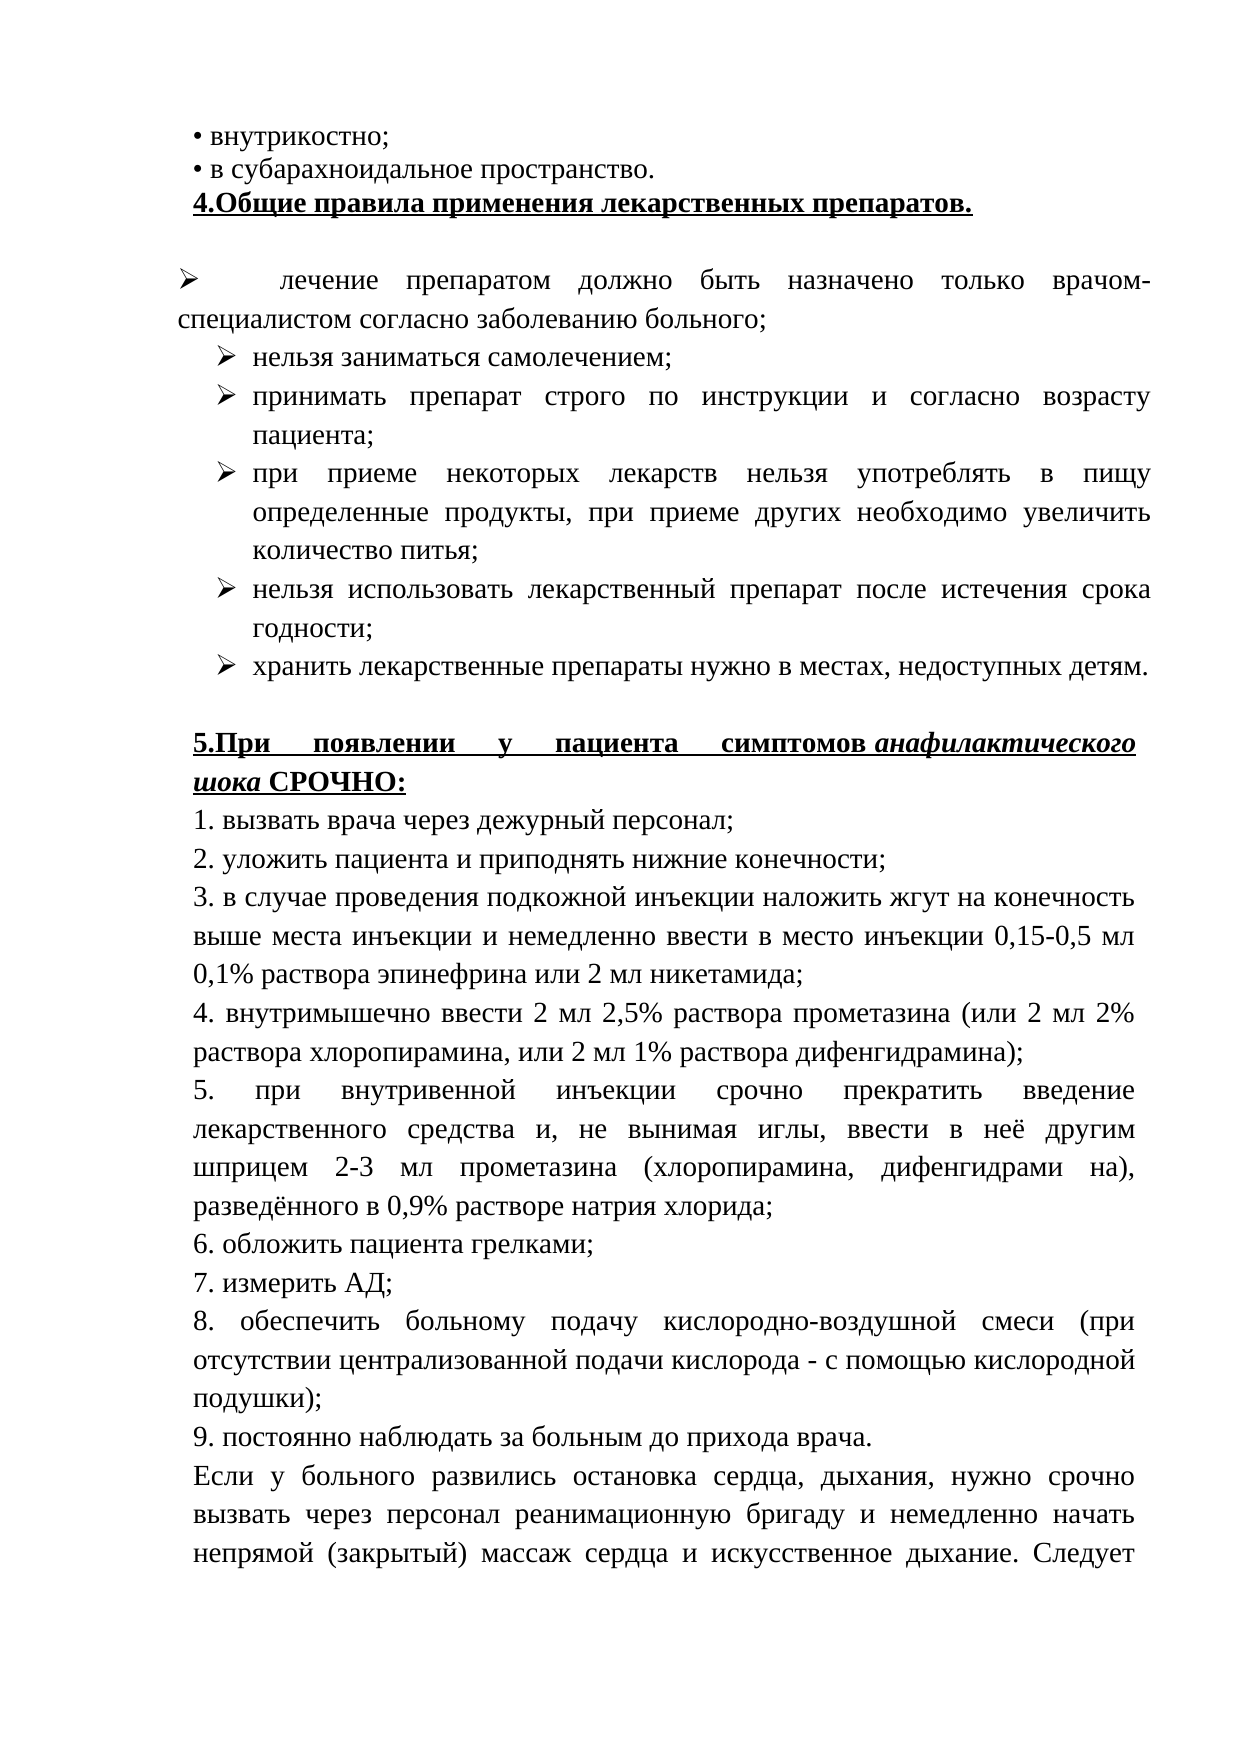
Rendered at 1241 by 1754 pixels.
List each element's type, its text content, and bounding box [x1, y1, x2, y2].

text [193, 1458, 1136, 1568]
text 5. при внутривенной инъекции срочно прекратить введение лекарственного средства и, не вынимая иглы, ввести в неё другим шприцем 2-3 мл прометазина (хлоропирамина, дифенгидрами на), разведённого в 0,9% растворе натрия хлорида; [193, 1072, 1136, 1221]
text 4. внутримышечно ввести 2 мл 2,5% раствора прометазина (или 2 мл 2% раствора хлоропирамина, или 2 мл 1% раствора дифенгидрамина); [193, 995, 1136, 1067]
list нельзя использовать лекарственный препарат после истечения срока годности; [215, 571, 1152, 643]
text 5.При появлении у пациента симптомов анафилактического шока СРОЧНО: [193, 725, 1136, 754]
text 8. обеспечить больному подачу кислородно-воздушной смеси (при отсутствии централизованной подачи кислорода - с помощью кислородной подушки); [193, 1303, 1136, 1414]
text 4.Общие правила применения лекарственных препаратов. [193, 185, 1136, 219]
text 2. уложить пациента и приподнять нижние конечности; [193, 841, 1136, 874]
text • внутрикостно; [192, 118, 1136, 152]
list нельзя заниматься самолечением; [215, 339, 1152, 373]
list лечение препаратом должно быть назначено только врачом-специалистом согласно заболеванию больного; [177, 262, 1152, 334]
text • в субарахноидальное пространство. [192, 152, 1136, 185]
list принимать препарат строго по инструкции и согласно возрасту пациента; [215, 378, 1152, 450]
text 7. измерить АД; [193, 1265, 1136, 1298]
list при приеме некоторых лекарств нельзя употреблять в пищу определенные продукты, при приеме других необходимо увеличить количество питья; [215, 455, 1152, 566]
text 5.При появлении у пациента симптомов анафилактического шока СРОЧНО: [193, 756, 1136, 797]
list хранить лекарственные препараты нужно в местах, недоступных детям. [215, 648, 1152, 682]
text 1. вызвать врача через дежурный персонал; [193, 802, 1136, 836]
text 6. обложить пациента грелками; [193, 1226, 1136, 1260]
text 9. постоянно наблюдать за больным до прихода врача. [193, 1419, 1136, 1453]
text 3. в случае проведения подкожной инъекции наложить жгут на конечность выше места инъекции и немедленно ввести в место инъекции 0,15-0,5 мл 0,1% раствора эпинефрина или 2 мл никетамида; [193, 879, 1136, 990]
